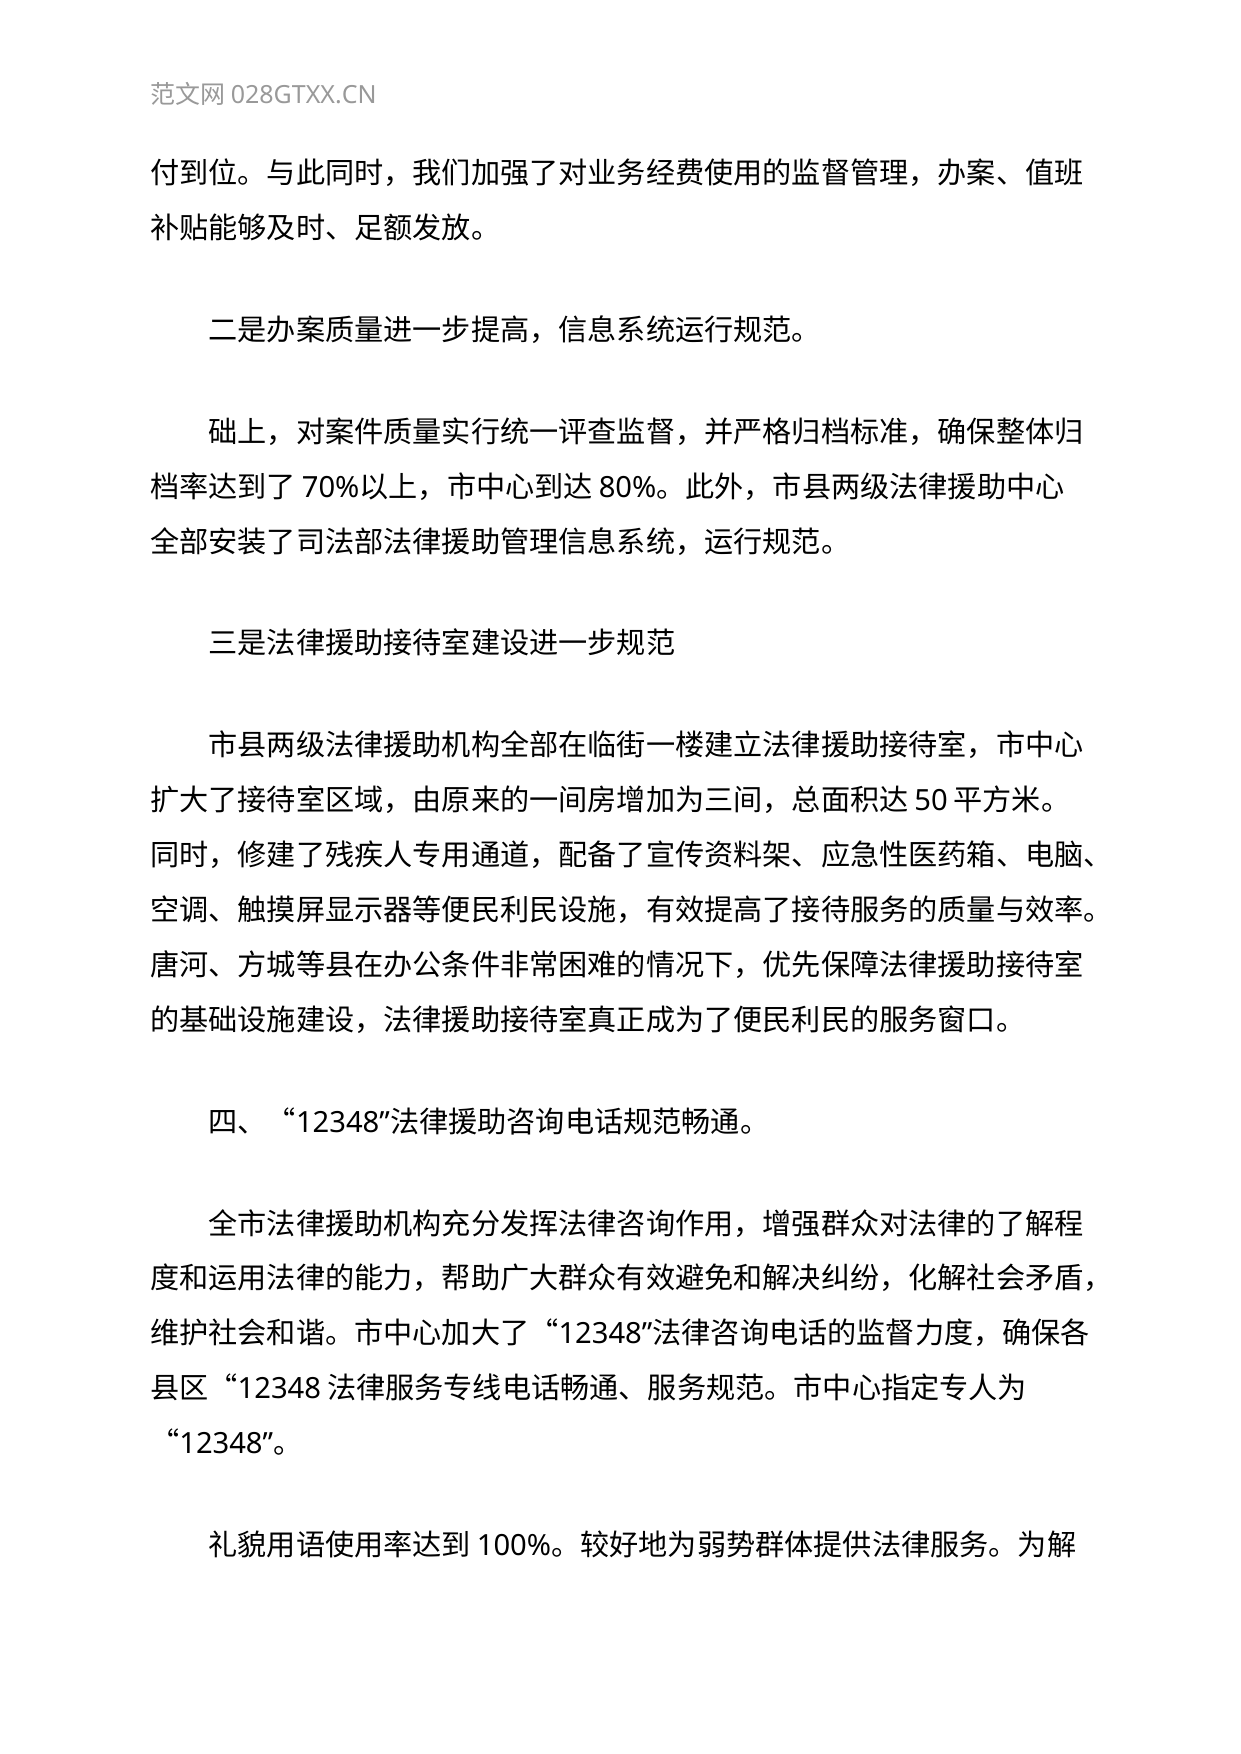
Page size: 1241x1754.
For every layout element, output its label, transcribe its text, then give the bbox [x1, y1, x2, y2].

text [150, 150, 1090, 247]
text 础上，对案件质量实行统一评查监督，并严格归档标准，确保整体归档率达到了70%以上，市中心到达80%。此外，市县两级法律援助中心全部安装了司法部法律援助管理信息系统，运行规范。 [150, 408, 1090, 561]
text 全市法律援助机构充分发挥法律咨询作用，增强群众对法律的了解程度和运用法律的能力，帮助广大群众有效避免和解决纠纷，化解社会矛盾，维护社会和谐。市中心加大了“12348”法律咨询电话的监督力度，确保各县区“12348法律服务专线电话畅通、服务规范。市中心指定专人为“12348”。 [150, 1200, 1090, 1462]
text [150, 1522, 1090, 1564]
text 二是办案质量进一步提高，信息系统运行规范。 [150, 307, 1090, 349]
text 市县两级法律援助机构全部在临街一楼建立法律援助接待室，市中心扩大了接待室区域，由原来的一间房增加为三间，总面积达50平方米。同时，修建了残疾人专用通道，配备了宣传资料架、应急性医药箱、电脑、空调、触摸屏显示器等便民利民设施，有效提高了接待服务的质量与效率。唐河、方城等县在办公条件非常困难的情况下，优先保障法律援助接待室的基础设施建设，法律援助接待室真正成为了便民利民的服务窗口。 [150, 722, 1090, 1039]
text 三是法律援助接待室建设进一步规范 [150, 620, 1090, 662]
text 四、“12348”法律援助咨询电话规范畅通。 [150, 1098, 1090, 1141]
